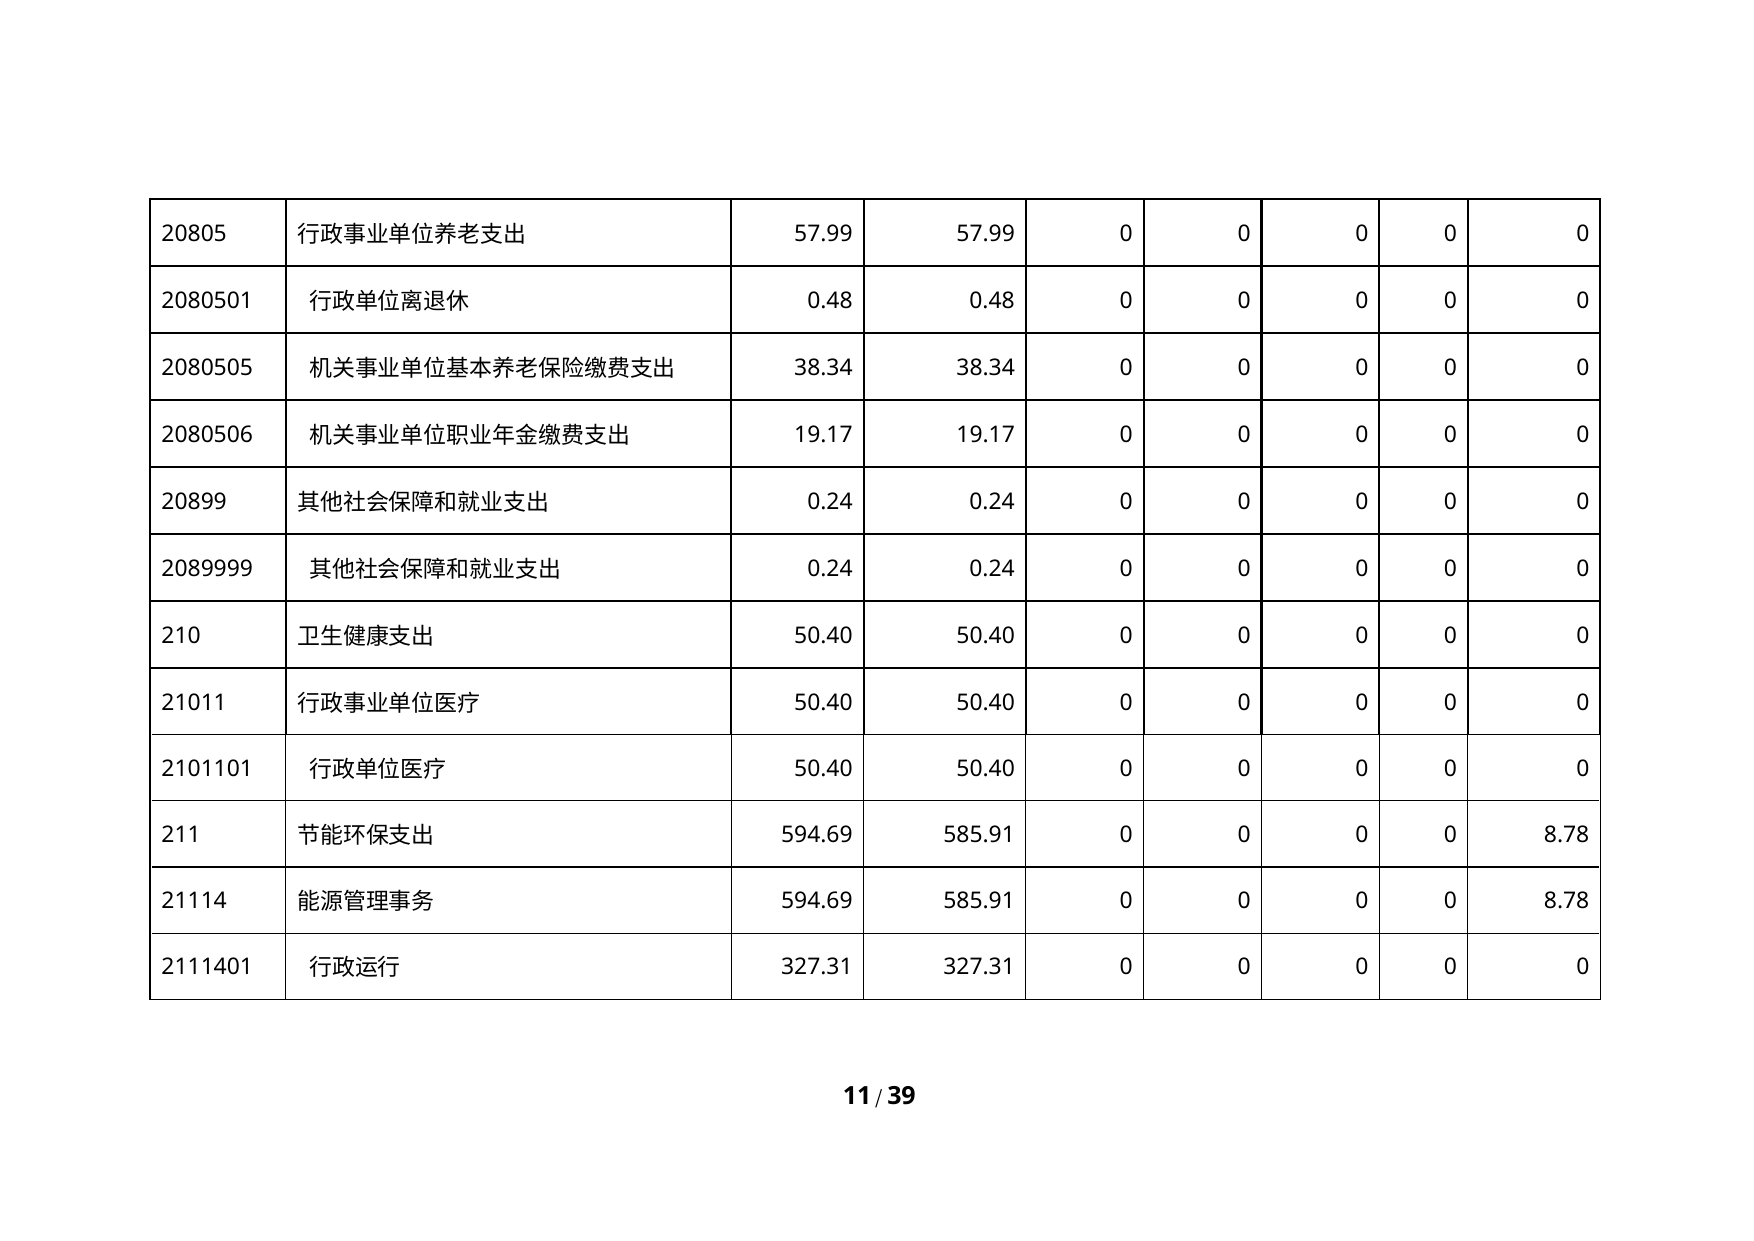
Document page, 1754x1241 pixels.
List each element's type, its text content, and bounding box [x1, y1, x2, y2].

table_cell 0 [1262, 934, 1379, 998]
table_cell 0 [1144, 934, 1261, 998]
table_cell 0 [1026, 801, 1143, 866]
table_cell 0 [1145, 267, 1260, 332]
table_cell 0 [1144, 735, 1261, 800]
table_cell 0 [1027, 602, 1143, 667]
table_cell 0 [1145, 669, 1260, 734]
table_cell 585.91 [864, 868, 1025, 932]
table_cell 0 [1469, 535, 1599, 600]
table_cell 行政单位医疗 [286, 735, 731, 800]
table_cell 0.24 [865, 535, 1025, 600]
table_cell 0 [1380, 934, 1467, 998]
table_cell 0 [1145, 401, 1260, 466]
table_cell 0 [1027, 468, 1143, 533]
table_cell 594.69 [732, 868, 863, 932]
table_cell 0 [1027, 669, 1143, 734]
table_cell 0 [1380, 669, 1467, 734]
table_cell 0 [1145, 200, 1260, 265]
table_cell 19.17 [865, 401, 1025, 466]
table_cell 行政单位离退休 [287, 267, 730, 332]
table_cell 0.24 [732, 535, 863, 600]
table_cell 0 [1380, 267, 1467, 332]
table_cell 0.48 [865, 267, 1025, 332]
table_cell 0 [1026, 868, 1143, 932]
table_cell 0 [1027, 267, 1143, 332]
table_cell 594.69 [732, 801, 863, 866]
table_cell 0 [1468, 933, 1600, 998]
table_cell 2080501 [151, 267, 285, 332]
table_cell 能源管理事务 [286, 868, 731, 932]
table_cell 0 [1027, 200, 1143, 265]
table_cell 57.99 [865, 200, 1025, 265]
table_cell 0 [1263, 535, 1378, 600]
table_cell 0 [1469, 200, 1599, 265]
table_cell 0.24 [865, 468, 1025, 533]
table_cell 0.24 [732, 468, 863, 533]
table_cell 0 [1380, 468, 1467, 533]
table_cell 0 [1263, 669, 1378, 734]
table_cell 卫生健康支出 [287, 602, 730, 667]
table_cell 行政运行 [286, 934, 731, 998]
table_cell 0 [1263, 602, 1378, 667]
table_cell 19.17 [732, 401, 863, 466]
table_cell 0 [1380, 200, 1467, 265]
table_cell 0 [1262, 868, 1379, 932]
table_cell 0 [1027, 535, 1143, 600]
table_cell 0 [1262, 801, 1379, 866]
table_cell 机关事业单位基本养老保险缴费支出 [287, 334, 730, 399]
table_cell 2111401 [151, 934, 285, 998]
table_cell 8.78 [1468, 800, 1600, 866]
table_cell 57.99 [732, 200, 863, 265]
table_cell 0.48 [732, 267, 863, 332]
table_cell 0 [1469, 602, 1599, 667]
table_cell 2089999 [151, 535, 285, 600]
table_cell 21011 [151, 669, 285, 734]
table_cell 211 [151, 801, 285, 866]
table_cell 其他社会保障和就业支出 [287, 535, 730, 600]
table_cell 0 [1026, 735, 1143, 800]
table_cell 0 [1380, 801, 1467, 866]
table_cell 2101101 [151, 735, 285, 800]
table_cell 0 [1026, 934, 1143, 998]
table_cell 其他社会保障和就业支出 [287, 468, 730, 533]
table_cell 38.34 [865, 334, 1025, 399]
table_cell 50.40 [864, 735, 1025, 800]
table_cell 21114 [151, 867, 285, 932]
table_cell 0 [1262, 735, 1379, 800]
table_cell 8.78 [1468, 866, 1600, 932]
table_cell 0 [1263, 468, 1378, 533]
table_cell 50.40 [732, 735, 863, 800]
table_cell 0 [1469, 468, 1599, 533]
table_cell 0 [1145, 468, 1260, 533]
table_cell 2080506 [151, 401, 285, 466]
table_cell 行政事业单位医疗 [287, 669, 730, 734]
table_cell 0 [1468, 735, 1600, 800]
table_cell 327.31 [732, 934, 863, 998]
table_cell 2080505 [151, 334, 285, 399]
table_cell 0 [1469, 334, 1599, 399]
table_cell 585.91 [864, 801, 1025, 866]
table_cell 0 [1380, 735, 1467, 800]
table_cell 0 [1145, 535, 1260, 600]
table_cell 38.34 [732, 334, 863, 399]
table_cell 327.31 [864, 934, 1025, 998]
table_cell 0 [1027, 401, 1143, 466]
table_cell 50.40 [732, 602, 863, 667]
table_cell 节能环保支出 [286, 801, 731, 866]
table_cell 0 [1027, 334, 1143, 399]
table_cell 0 [1469, 267, 1599, 332]
table_cell 20899 [151, 468, 285, 533]
table_cell 0 [1145, 334, 1260, 399]
table_cell 0 [1263, 401, 1378, 466]
table_cell 50.40 [865, 669, 1025, 734]
table_cell 0 [1380, 602, 1467, 667]
table_cell 0 [1469, 669, 1599, 734]
table_cell 0 [1263, 334, 1378, 399]
table_cell 机关事业单位职业年金缴费支出 [287, 401, 730, 466]
table_cell 0 [1380, 535, 1467, 600]
table_cell 0 [1144, 868, 1261, 932]
table_cell 0 [1380, 334, 1467, 399]
table_cell 50.40 [732, 669, 863, 734]
table_cell 0 [1263, 200, 1378, 265]
table_cell 0 [1145, 602, 1260, 667]
table_cell 0 [1263, 267, 1378, 332]
table_cell 210 [151, 602, 285, 667]
table_cell 行政事业单位养老支出 [287, 200, 730, 265]
table_cell 20805 [151, 200, 285, 265]
table_cell 0 [1380, 868, 1467, 932]
table_cell 50.40 [865, 602, 1025, 667]
table_cell 0 [1144, 801, 1261, 866]
table_cell 0 [1469, 401, 1599, 466]
table_cell 0 [1380, 401, 1467, 466]
